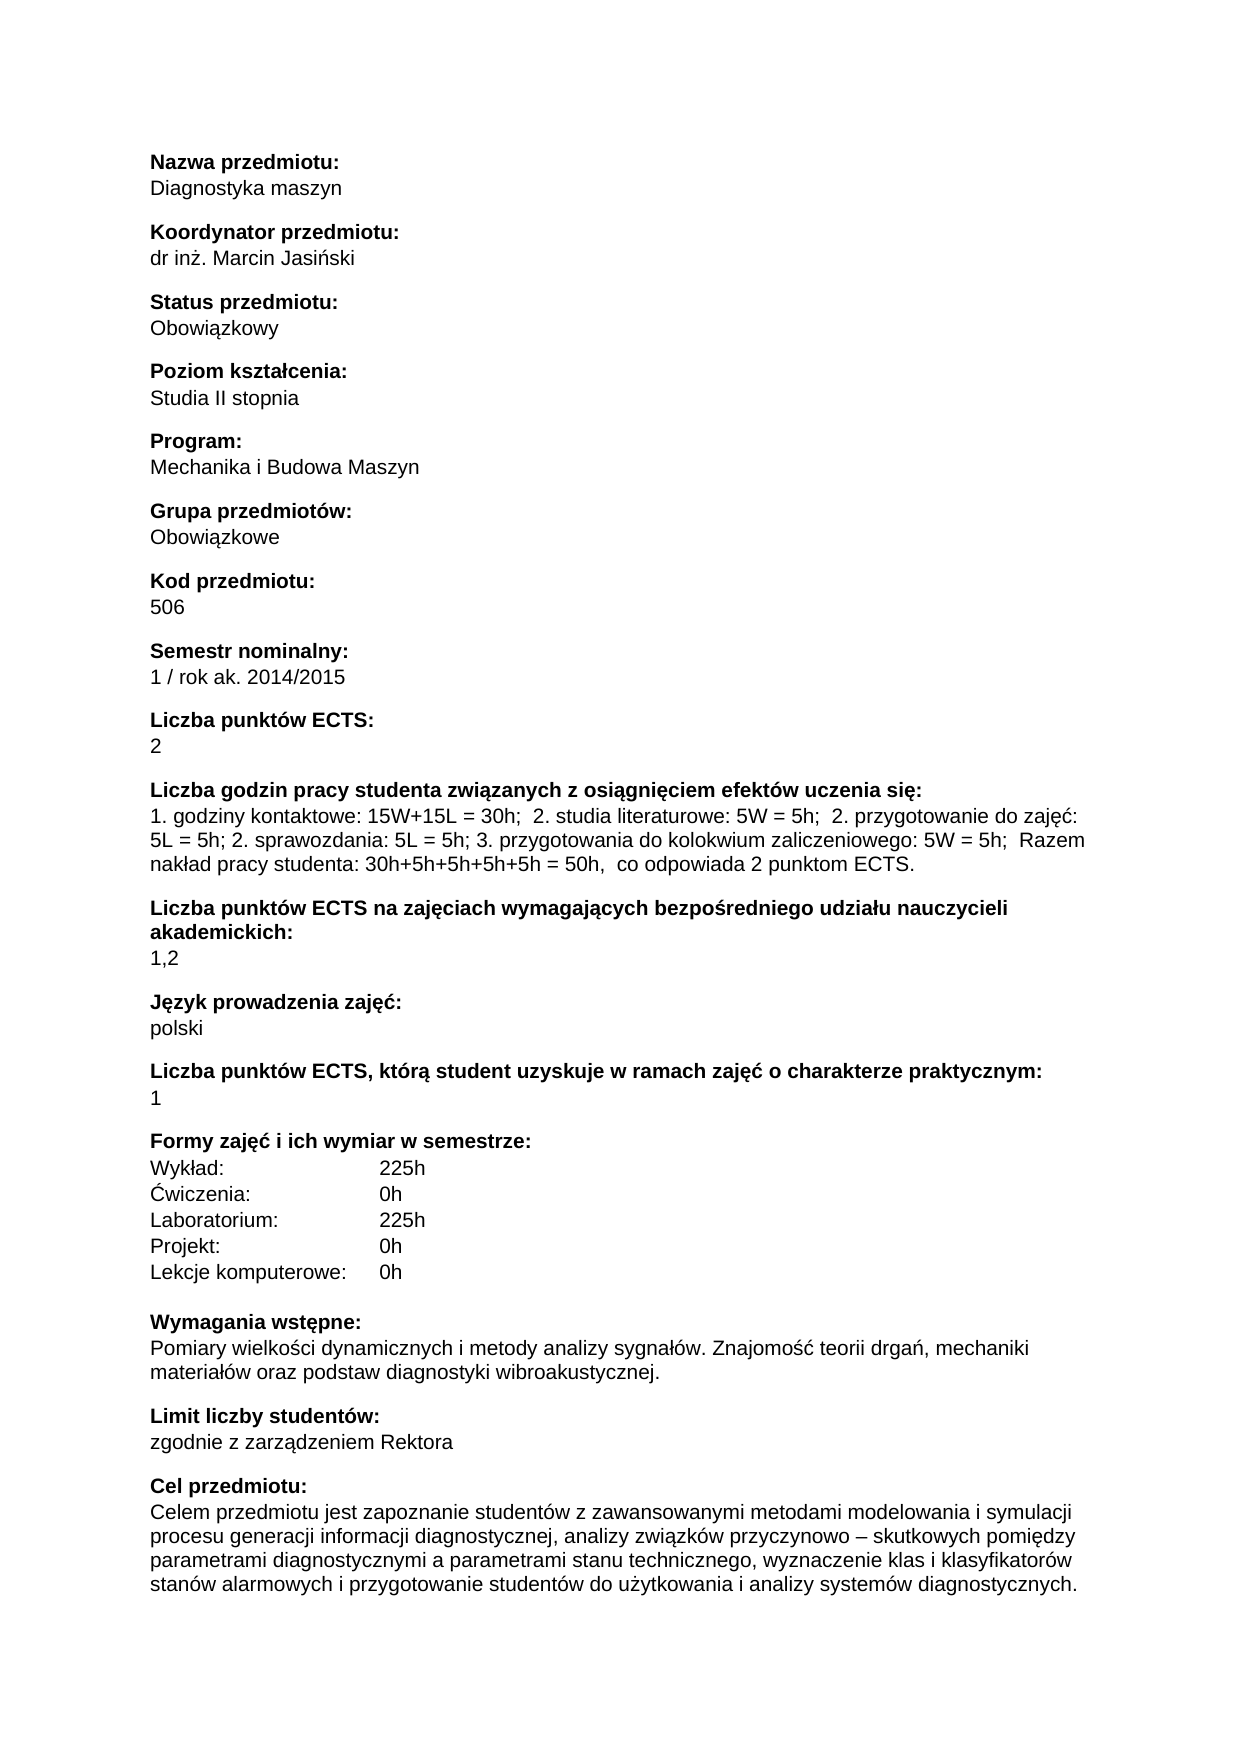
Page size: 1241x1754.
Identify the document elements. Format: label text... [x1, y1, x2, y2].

text Wymagania wstępne: [150, 1310, 1090, 1334]
table_cell Lekcje komputerowe: [140, 1260, 367, 1284]
text dr inż. Marcin Jasiński [150, 246, 1090, 270]
text Cel przedmiotu: [150, 1473, 1090, 1497]
text Program: [150, 429, 1090, 453]
table_cell Projekt: [140, 1234, 367, 1258]
text Studia II stopnia [150, 385, 1090, 409]
text Poziom kształcenia: [150, 359, 1090, 383]
text Grupa przedmiotów: [150, 499, 1090, 523]
table_cell Laboratorium: [140, 1208, 367, 1232]
text Pomiary wielkości dynamicznych i metody analizy sygnałów. Znajomość teorii drgań, mechaniki materiałów oraz podstaw diagnostyki wibroakustycznej. [150, 1336, 1090, 1384]
text Obowiązkowe [150, 525, 1090, 549]
table_cell 0h [369, 1180, 597, 1206]
text Liczba punktów ECTS na zajęciach wymagających bezpośredniego udziału nauczycieli akademickich: [150, 896, 1090, 944]
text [150, 1499, 1090, 1595]
text 1 / rok ak. 2014/2015 [150, 664, 1090, 688]
table_cell 225h [369, 1206, 597, 1232]
text Kod przedmiotu: [150, 569, 1090, 593]
text Liczba punktów ECTS, którą student uzyskuje w ramach zajęć o charakterze praktycznym: [150, 1059, 1090, 1083]
text Obowiązkowy [150, 316, 1090, 339]
text 1 [150, 1085, 1090, 1109]
text Limit liczby studentów: [150, 1404, 1090, 1428]
table_cell 0h [369, 1258, 597, 1284]
text 506 [150, 595, 1090, 619]
text Liczba punktów ECTS: [150, 708, 1090, 732]
text Formy zajęć i ich wymiar w semestrze: [150, 1129, 1090, 1153]
table_cell 0h [369, 1232, 597, 1258]
text zgodnie z zarządzeniem Rektora [150, 1430, 1090, 1454]
text polski [150, 1016, 1090, 1039]
text Nazwa przedmiotu: [150, 150, 1090, 174]
text Koordynator przedmiotu: [150, 220, 1090, 244]
text 1. godziny kontaktowe: 15W+15L = 30h; 2. studia literaturowe: 5W = 5h; 2. przygotowanie do zajęć: 5L = 5h; 2. sprawozdania: 5L = 5h; 3. przygotowania do kolokwium zaliczeniowego: 5W = 5h; Razem nakład pracy studenta: 30h+5h+5h+5h+5h = 50h, co odpowiada 2 punktom ECTS. [150, 804, 1090, 876]
text Język prowadzenia zajęć: [150, 989, 1090, 1013]
text Liczba godzin pracy studenta związanych z osiągnięciem efektów uczenia się: [150, 778, 1090, 802]
text Diagnostyka maszyn [150, 176, 1090, 200]
text Status przedmiotu: [150, 289, 1090, 313]
table_header 225h [369, 1156, 597, 1180]
table_cell Ćwiczenia: [140, 1182, 367, 1206]
table_header Wykład: [140, 1156, 367, 1180]
text 2 [150, 734, 1090, 758]
text Mechanika i Budowa Maszyn [150, 455, 1090, 479]
text 1,2 [150, 946, 1090, 970]
text Semestr nominalny: [150, 638, 1090, 662]
